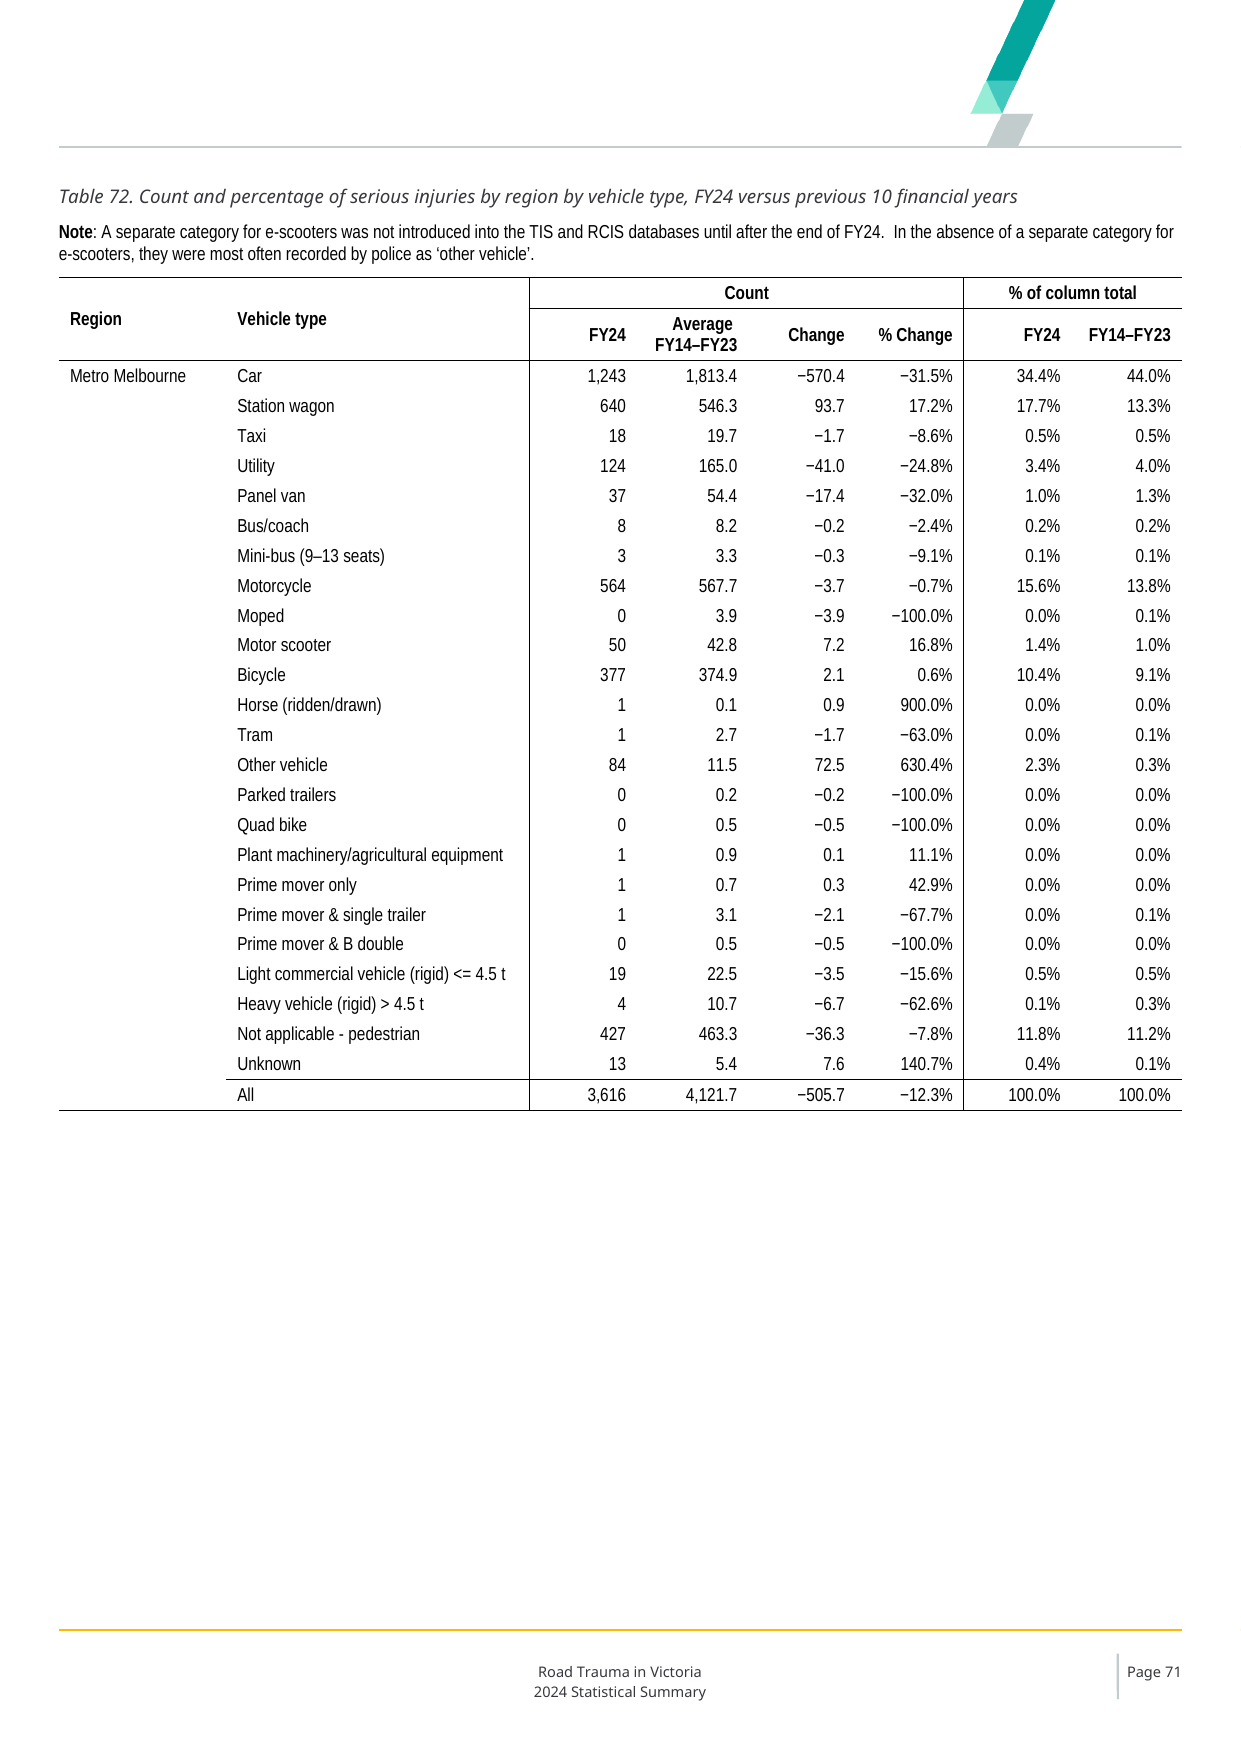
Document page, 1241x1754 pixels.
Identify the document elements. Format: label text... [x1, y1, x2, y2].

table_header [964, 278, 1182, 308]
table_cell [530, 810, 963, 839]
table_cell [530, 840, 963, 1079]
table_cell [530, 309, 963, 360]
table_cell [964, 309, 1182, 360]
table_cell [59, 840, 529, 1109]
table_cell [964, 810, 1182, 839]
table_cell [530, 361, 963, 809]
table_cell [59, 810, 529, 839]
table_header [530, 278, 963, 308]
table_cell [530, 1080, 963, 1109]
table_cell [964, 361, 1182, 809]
text Table 72. Count and percentage of serious injuries by region by vehicle type, FY24 versus previous 10 financial years [58, 183, 1182, 208]
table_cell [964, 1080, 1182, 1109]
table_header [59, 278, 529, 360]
picture [970, 0, 1056, 146]
text Note: A separate category for e-scooters was not introduced into the TIS and RCIS databases until after the end of FY24. In the absence of a separate category for e-scooters, they were most often recorded by police as ‘other vehicle’. [58, 221, 1182, 264]
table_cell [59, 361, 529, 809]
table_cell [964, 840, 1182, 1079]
